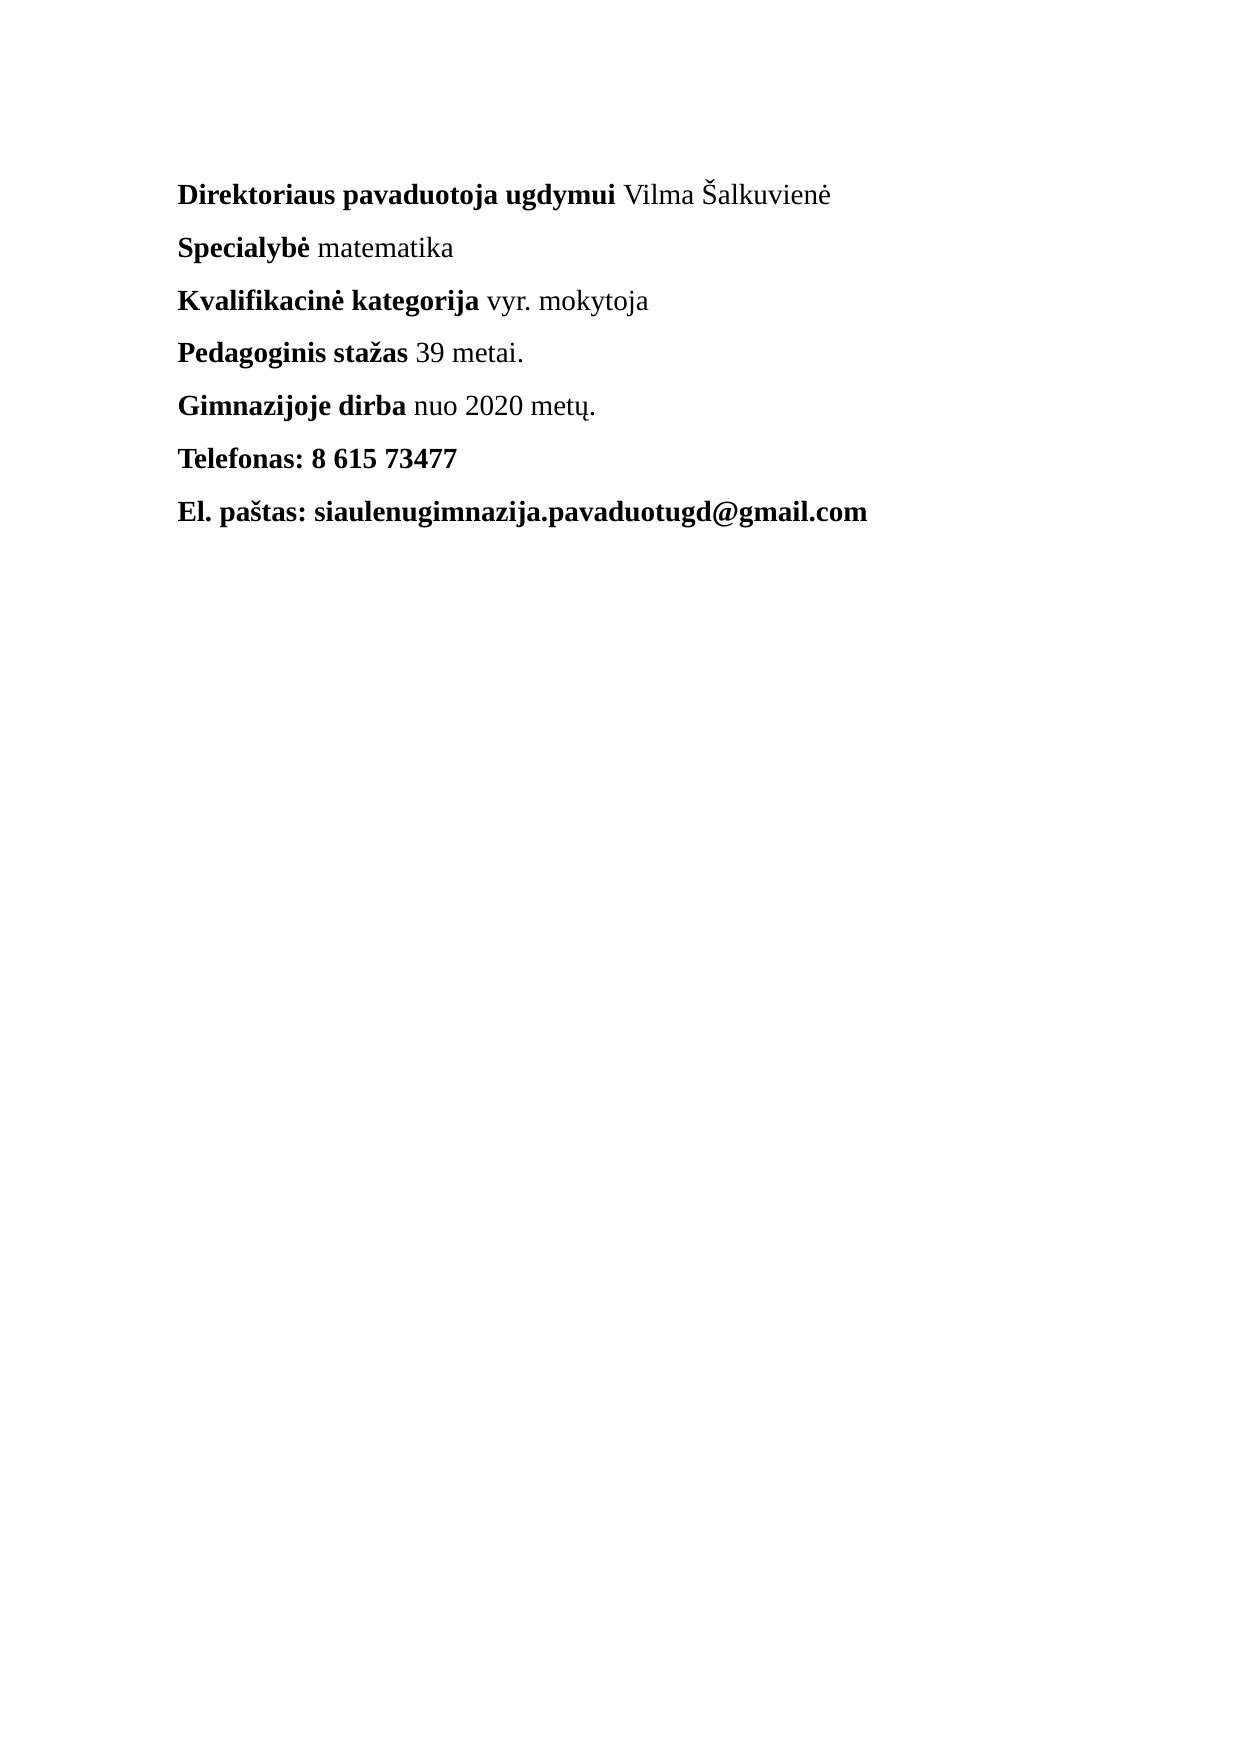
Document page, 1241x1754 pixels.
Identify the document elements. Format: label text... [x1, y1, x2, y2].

text Pedagoginis stažas 39 metai. [177, 336, 1181, 369]
text Kvalifikacinė kategorija vyr. mokytoja [177, 283, 1181, 316]
text Specialybė matematika [177, 230, 1181, 263]
text Gimnazijoje dirba nuo 2020 metų. [177, 388, 1181, 422]
text Direktoriaus pavaduotoja ugdymui Vilma Šalkuvienė [177, 177, 1181, 211]
text Telefonas: 8 615 73477 [177, 441, 1181, 475]
text El. paštas: siaulenugimnazija.pavaduotugd@gmail.com [177, 494, 1181, 528]
